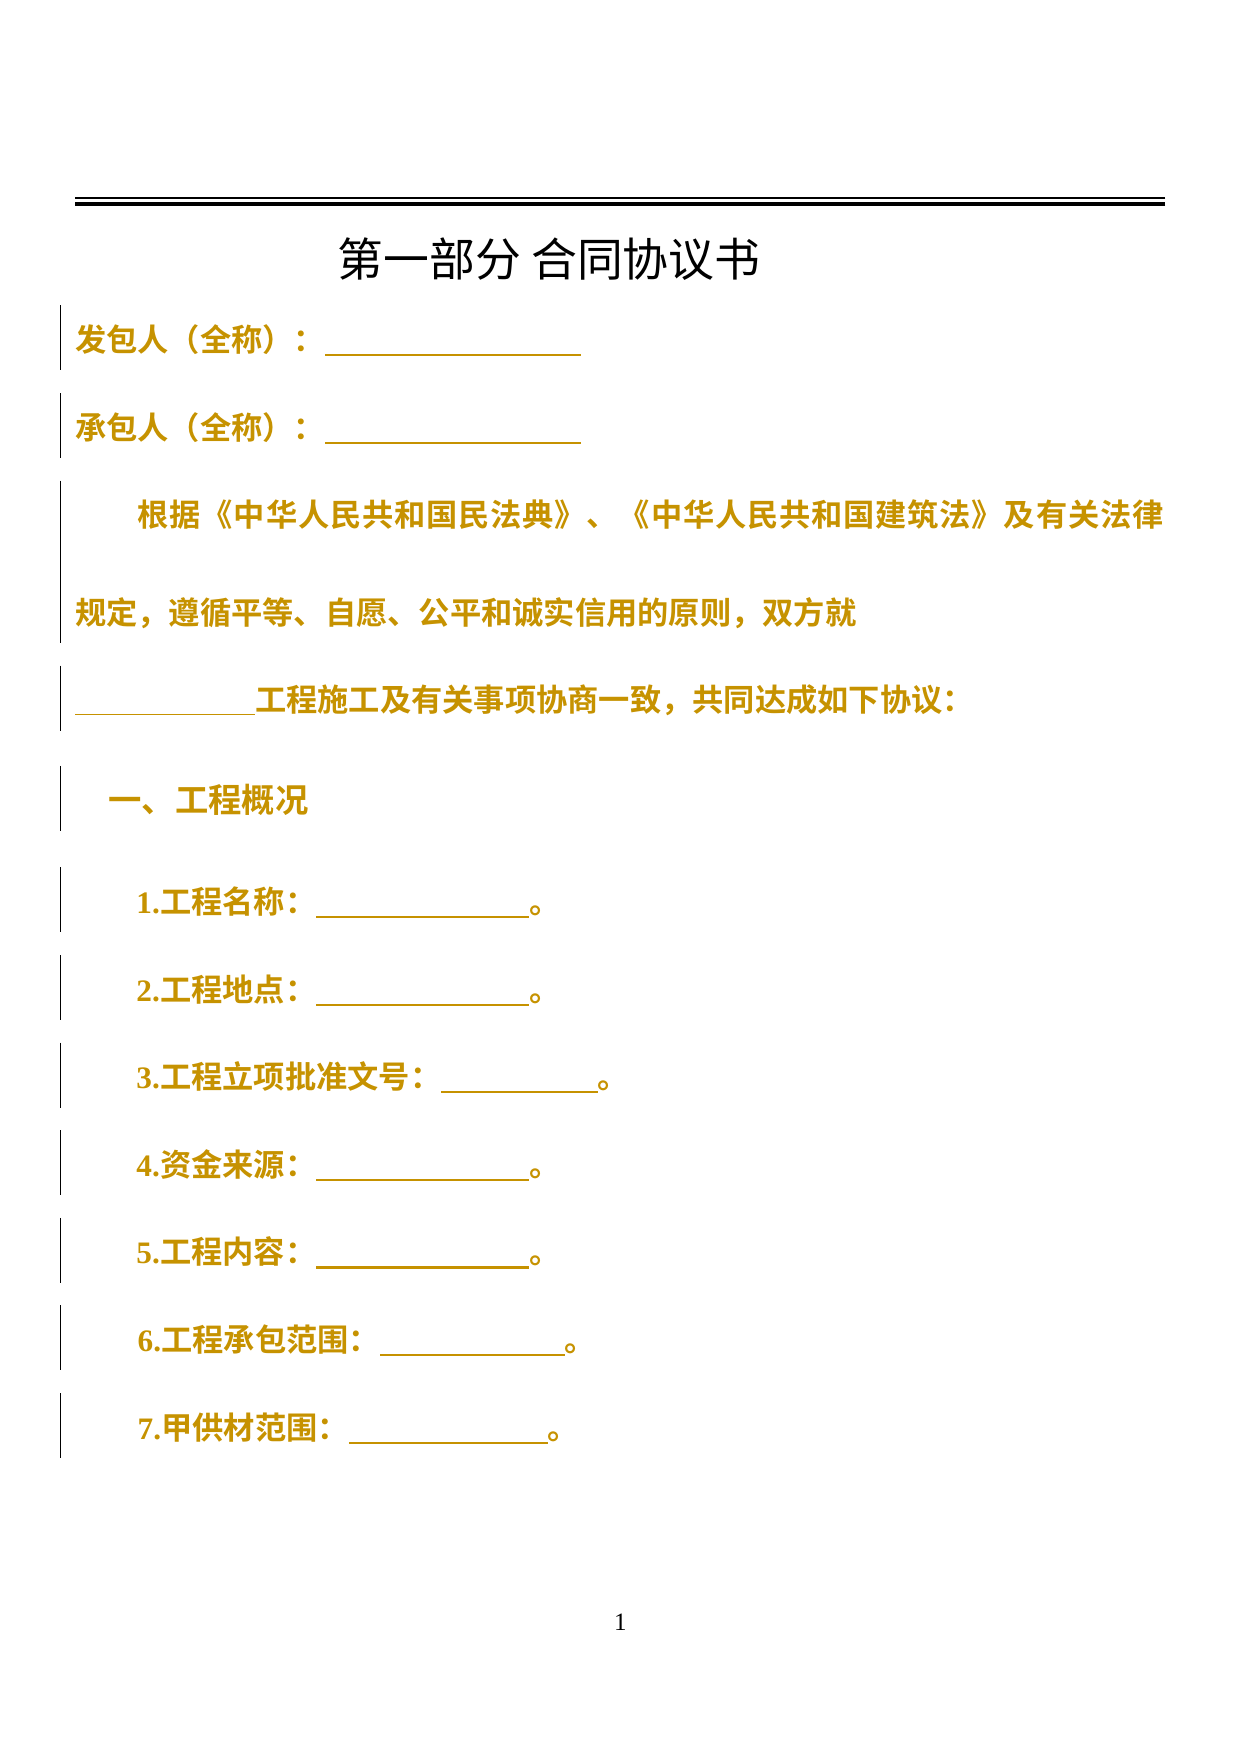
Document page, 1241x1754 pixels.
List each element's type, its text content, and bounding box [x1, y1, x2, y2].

text 4.资金来源： 。 [75, 1130, 1165, 1195]
text 6.工程承包范围： 。 [75, 1305, 1165, 1370]
text 2.工程地点： 。 [75, 955, 1165, 1020]
text 工程施工及有关事项协商一致，共同达成如下协议： [75, 666, 1165, 731]
text 第一部分 合同协议书 [75, 208, 1165, 305]
text 1.工程名称： 。 [75, 867, 1165, 932]
text 根据《中华人民共和国民法典》、《中华人民共和国建筑法》及有关法律规定，遵循平等、自愿、公平和诚实信用的原则，双方就 [75, 481, 1165, 643]
text 7.甲供材范围： 。 [75, 1393, 1159, 1458]
text 3.工程立项批准文号： 。 [75, 1043, 1165, 1108]
text 承包人（全称）： [75, 393, 1165, 458]
text 5.工程内容： 。 [75, 1218, 1165, 1283]
subtitle 一、工程概况 [75, 766, 1165, 831]
text 发包人（全称）： [75, 305, 1165, 370]
